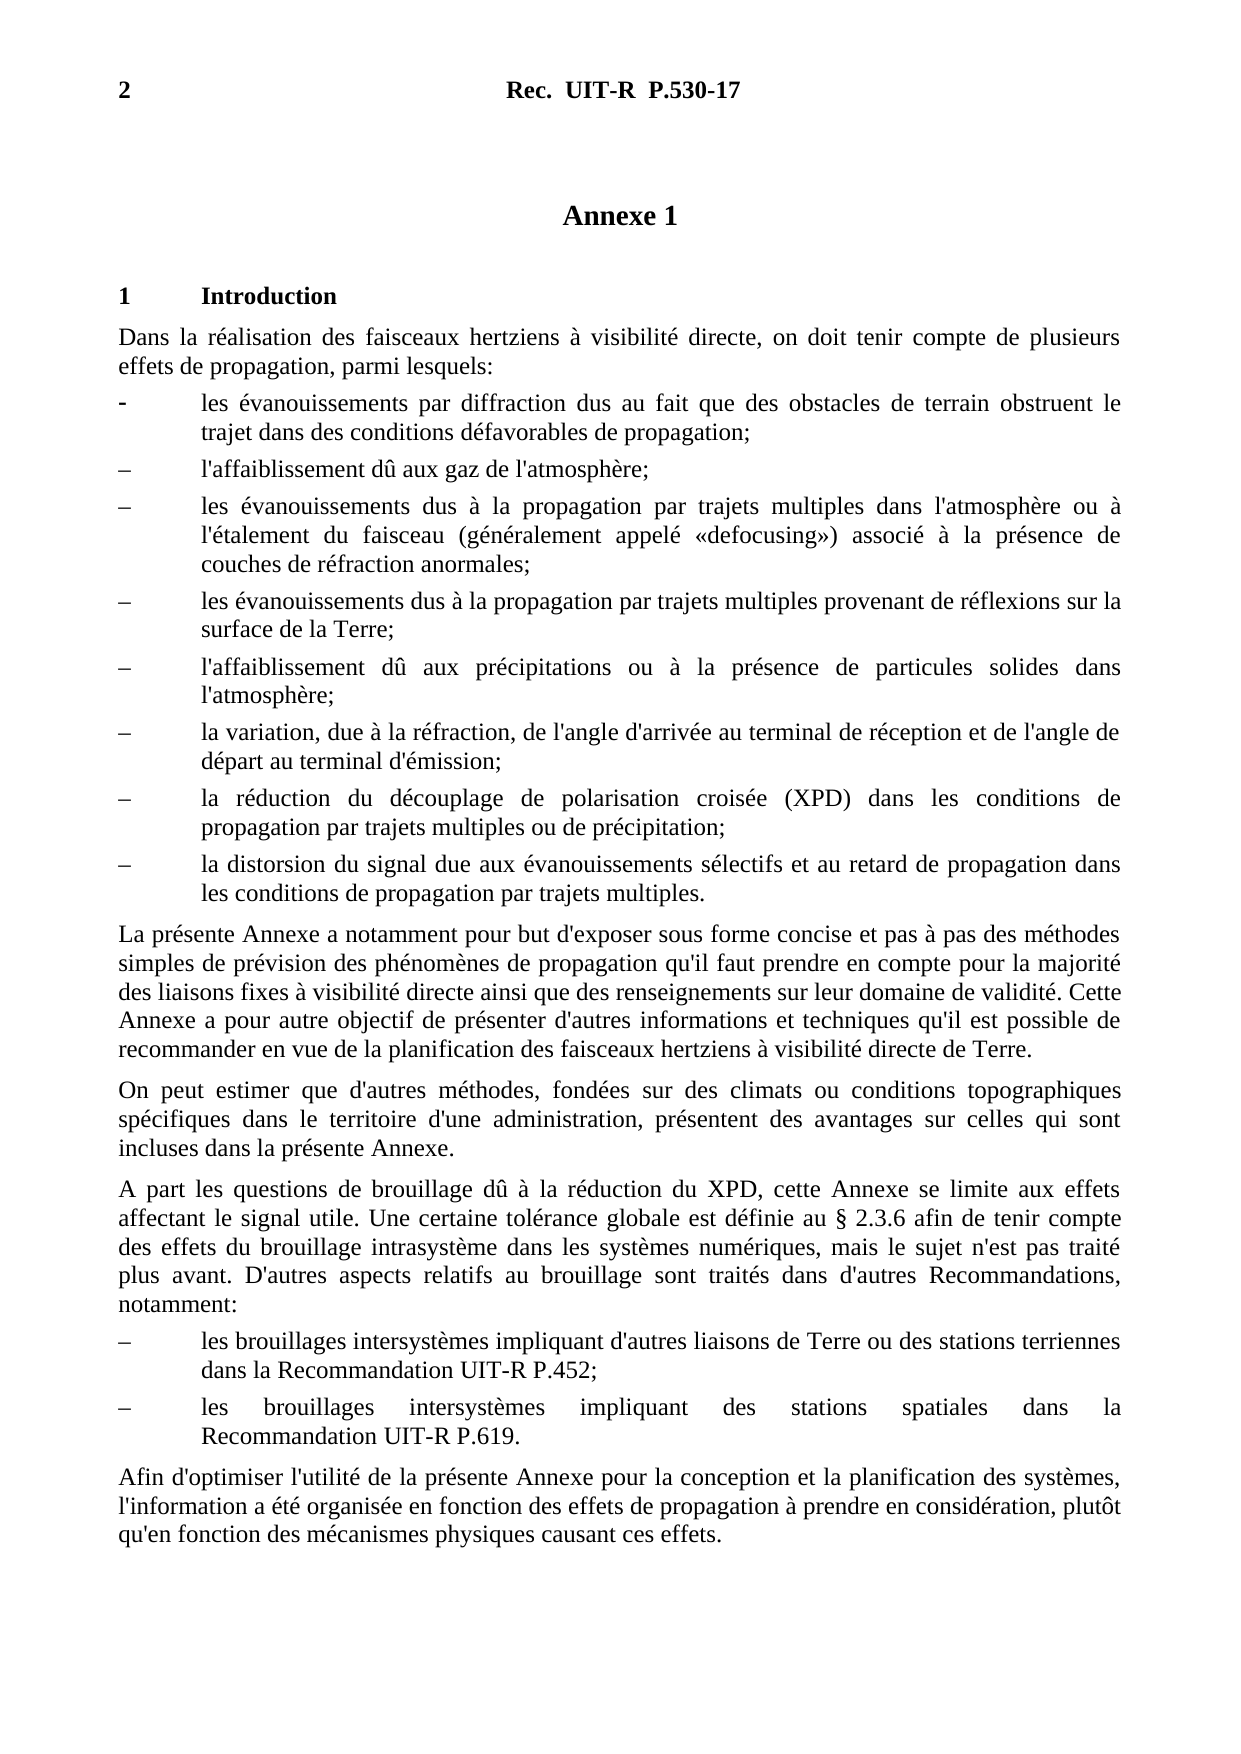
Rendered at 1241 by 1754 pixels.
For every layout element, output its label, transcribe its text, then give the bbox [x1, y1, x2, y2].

text – les brouillages intersystèmes impliquant d'autres liaisons de Terre ou des stations terriennes dans la Recommandation UIT-R P.452; [118, 1326, 1122, 1384]
text Dans la réalisation des faisceaux hertziens à visibilité directe, on doit tenir compte de plusieurs effets de propagation, parmi lesquels: [118, 322, 1122, 380]
title Annexe 1 [118, 198, 1122, 231]
text – la distorsion du signal due aux évanouissements sélectifs et au retard de propagation dans les conditions de propagation par trajets multiples. [118, 849, 1122, 907]
subtitle 1 Introduction [118, 281, 1122, 310]
text – la réduction du découplage de polarisation croisée (XPD) dans les conditions de propagation par trajets multiples ou de précipitation; [118, 783, 1122, 841]
text – les évanouissements dus à la propagation par trajets multiples provenant de réflexions sur la surface de la Terre; [118, 586, 1122, 643]
text On peut estimer que d'autres méthodes, fondées sur des climats ou conditions topographiques spécifiques dans le territoire d'une administration, présentent des avantages sur celles qui sont incluses dans la présente Annexe. [118, 1075, 1122, 1162]
text – l'affaiblissement dû aux précipitations ou à la présence de particules solides dans l'atmosphère; [118, 652, 1122, 709]
text – l'affaiblissement dû aux gaz de l'atmosphère; [118, 454, 1122, 483]
text – la variation, due à la réfraction, de l'angle d'arrivée au terminal de réception et de l'angle de départ au terminal d'émission; [118, 717, 1122, 775]
text A part les questions de brouillage dû à la réduction du XPD, cette Annexe se limite aux effets affectant le signal utile. Une certaine tolérance globale est définie au § 2.3.6 afin de tenir compte des effets du brouillage intrasystème dans les systèmes numériques, mais le sujet n'est pas traité plus avant. D'autres aspects relatifs au brouillage sont traités dans d'autres Recommandations, notamment: [118, 1174, 1122, 1318]
text – les brouillages intersystèmes impliquant des stations spatiales dans la Recommandation UIT-R P.619. [118, 1392, 1122, 1449]
text Afin d'optimiser l'utilité de la présente Annexe pour la conception et la planification des systèmes, l'information a été organisée en fonction des effets de propagation à prendre en considération, plutôt qu'en fonction des mécanismes physiques causant ces effets. [118, 1462, 1122, 1548]
text les évanouissements par diffraction dus au fait que des obstacles de terrain obstruent le trajet dans des conditions défavorables de propagation; [118, 388, 1122, 446]
text La présente Annexe a notamment pour but d'exposer sous forme concise et pas à pas des méthodes simples de prévision des phénomènes de propagation qu'il faut prendre en compte pour la majorité des liaisons fixes à visibilité directe ainsi que des renseignements sur leur domaine de validité. Cette Annexe a pour autre objectif de présenter d'autres informations et techniques qu'il est possible de recommander en vue de la planification des faisceaux hertziens à visibilité directe de Terre. [118, 919, 1122, 1063]
text – les évanouissements dus à la propagation par trajets multiples dans l'atmosphère ou à l'étalement du faisceau (généralement appelé «defocusing») associé à la présence de couches de réfraction anormales; [118, 491, 1122, 577]
